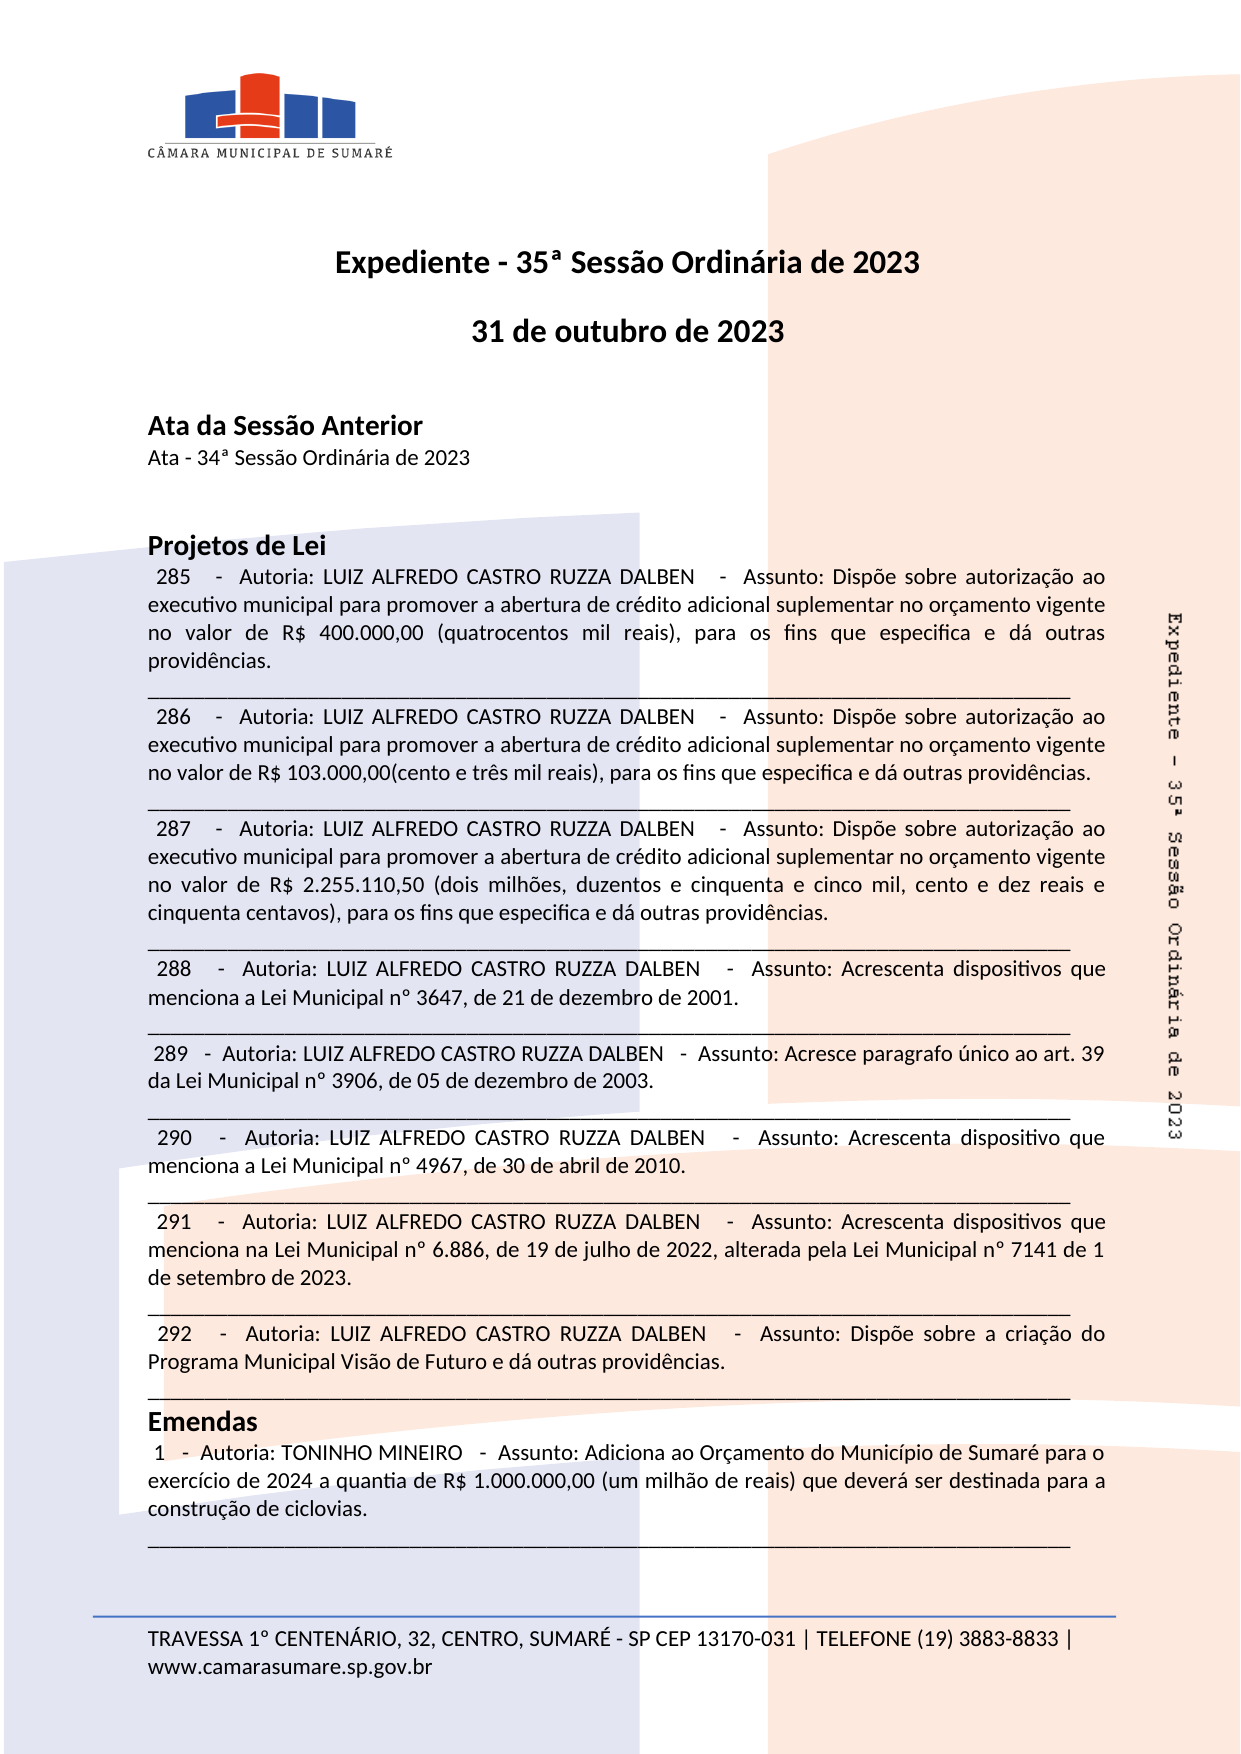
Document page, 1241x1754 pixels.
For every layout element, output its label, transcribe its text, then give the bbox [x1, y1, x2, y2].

text _________________________________________________________________________________ [148, 927, 1107, 954]
picture [147, 73, 394, 160]
text _________________________________________________________________________________ [148, 786, 1107, 814]
text _________________________________________________________________________________ [148, 1291, 1107, 1319]
text 1 - Autoria: TONINHO MINEIRO - Assunto: Adiciona ao Orçamento do Município de Sumaré para o exercício de 2024 a quantia de R$ 1.000.000,00 (um milhão de reais) que deverá ser destinada para a construção de ciclovias. [148, 1438, 1107, 1523]
text _________________________________________________________________________________ [148, 1011, 1107, 1039]
text 292 - Autoria: LUIZ ALFREDO CASTRO RUZZA DALBEN - Assunto: Dispõe sobre a criação do Programa Municipal Visão de Futuro e dá outras providências. [148, 1319, 1107, 1375]
text 290 - Autoria: LUIZ ALFREDO CASTRO RUZZA DALBEN - Assunto: Acrescenta dispositivo que menciona a Lei Municipal nº 4967, de 30 de abril de 2010. [148, 1123, 1107, 1179]
picture [1142, 609, 1205, 1145]
text Projetos de Lei [148, 527, 1107, 562]
text _________________________________________________________________________________ [148, 674, 1107, 702]
text 286 - Autoria: LUIZ ALFREDO CASTRO RUZZA DALBEN - Assunto: Dispõe sobre autorização ao executivo municipal para promover a abertura de crédito adicional suplementar no orçamento vigente no valor de R$ 103.000,00(cento e três mil reais), para os fins que especifica e dá outras providências. [148, 702, 1107, 786]
text _________________________________________________________________________________ [148, 1095, 1107, 1123]
text 291 - Autoria: LUIZ ALFREDO CASTRO RUZZA DALBEN - Assunto: Acrescenta dispositivos que menciona na Lei Municipal nº 6.886, de 19 de julho de 2022, alterada pela Lei Municipal nº 7141 de 1 de setembro de 2023. [148, 1207, 1107, 1291]
text Expediente - 35ª Sessão Ordinária de 2023 [148, 241, 1107, 310]
text 289 - Autoria: LUIZ ALFREDO CASTRO RUZZA DALBEN - Assunto: Acresce paragrafo único ao art. 39 da Lei Municipal nº 3906, de 05 de dezembro de 2003. [148, 1039, 1107, 1095]
text 31 de outubro de 2023 [148, 310, 1107, 351]
text 288 - Autoria: LUIZ ALFREDO CASTRO RUZZA DALBEN - Assunto: Acrescenta dispositivos que menciona a Lei Municipal nº 3647, de 21 de dezembro de 2001. [148, 954, 1107, 1011]
text Emendas [148, 1403, 1107, 1438]
text Ata da Sessão Anterior [148, 407, 1107, 443]
text _________________________________________________________________________________ [148, 1179, 1107, 1207]
text _________________________________________________________________________________ [148, 1375, 1107, 1403]
text 287 - Autoria: LUIZ ALFREDO CASTRO RUZZA DALBEN - Assunto: Dispõe sobre autorização ao executivo municipal para promover a abertura de crédito adicional suplementar no orçamento vigente no valor de R$ 2.255.110,50 (dois milhões, duzentos e cinquenta e cinco mil, cento e dez reais e cinquenta centavos), para os fins que especifica e dá outras providências. [148, 814, 1107, 927]
text Ata - 34ª Sessão Ordinária de 2023 [148, 443, 1107, 471]
text 285 - Autoria: LUIZ ALFREDO CASTRO RUZZA DALBEN - Assunto: Dispõe sobre autorização ao executivo municipal para promover a abertura de crédito adicional suplementar no orçamento vigente no valor de R$ 400.000,00 (quatrocentos mil reais), para os fins que especifica e dá outras providências. [148, 562, 1107, 674]
text _________________________________________________________________________________ [148, 1523, 1107, 1551]
